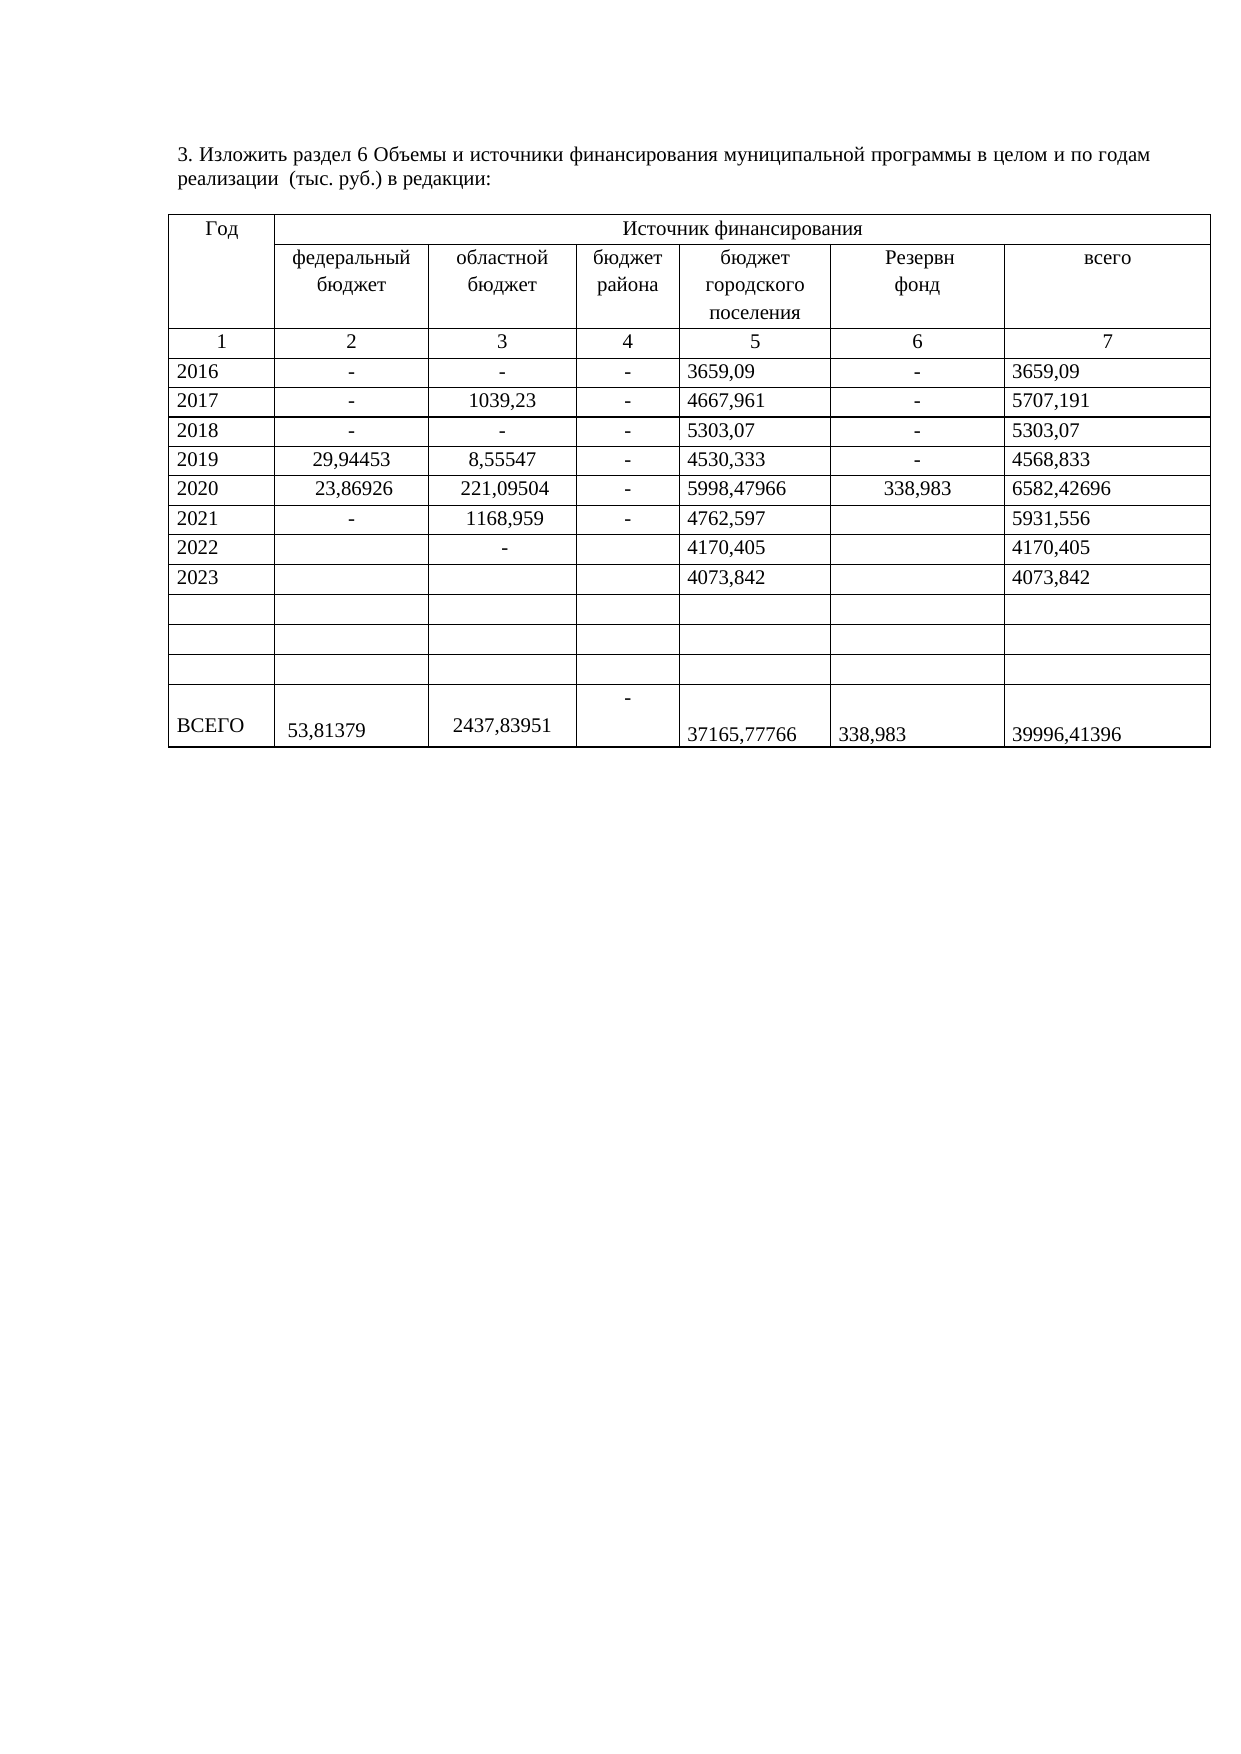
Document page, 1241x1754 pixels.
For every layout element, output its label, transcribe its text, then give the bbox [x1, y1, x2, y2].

table_cell - [831, 359, 1004, 387]
table_cell - [275, 506, 428, 534]
table_cell 4568,833 [1005, 447, 1210, 475]
table_cell 5 [680, 329, 830, 358]
table_cell 2021 [169, 506, 274, 534]
table_cell 1 [169, 329, 274, 358]
table_cell 2437,83951 [429, 685, 576, 746]
table_cell [1005, 595, 1210, 624]
table_cell [169, 655, 274, 684]
table_cell [429, 595, 576, 624]
table_cell ВСЕГО [169, 685, 274, 746]
table_cell 39996,41396 [1005, 685, 1210, 746]
table_cell - [831, 447, 1004, 475]
table_cell 5303,07 [680, 418, 830, 446]
table_cell - [577, 476, 679, 504]
table_cell [831, 595, 1004, 624]
table_cell [275, 625, 428, 654]
table_cell 2 [275, 329, 428, 358]
table_cell [429, 625, 576, 654]
table_header Год [169, 215, 274, 328]
table_cell 5931,556 [1005, 506, 1210, 534]
table_cell 5303,07 [1005, 418, 1210, 446]
table_cell 3 [429, 329, 576, 358]
table_header Источник финансирования [275, 215, 1210, 244]
table_cell - [831, 418, 1004, 446]
table_cell [275, 595, 428, 624]
table_cell - [577, 685, 679, 746]
table_cell [1005, 655, 1210, 684]
table_cell 2020 [169, 476, 274, 504]
table_cell - [577, 359, 679, 387]
table_cell [429, 565, 576, 594]
table_cell всего [1005, 245, 1210, 328]
table_cell 338,983 [831, 685, 1004, 746]
table_cell [577, 535, 679, 564]
table_cell бюджет городского поселения [680, 245, 830, 328]
table_cell [1005, 625, 1210, 654]
table_cell 2019 [169, 447, 274, 475]
table_cell [275, 535, 428, 564]
table_cell [577, 655, 679, 684]
table_cell [831, 655, 1004, 684]
table_cell [275, 655, 428, 684]
table_cell 37165,77766 [680, 685, 830, 746]
table_cell 338,983 [831, 476, 1004, 504]
table_cell 4073,842 [680, 565, 830, 594]
table_cell 2016 [169, 359, 274, 387]
table_cell [831, 506, 1004, 534]
table_cell - [275, 418, 428, 446]
table_cell - [577, 506, 679, 534]
table_cell [577, 595, 679, 624]
table_cell 53,81379 [275, 685, 428, 746]
table_cell федеральный бюджет [275, 245, 428, 328]
table_cell [169, 625, 274, 654]
table_cell 4530,333 [680, 447, 830, 475]
table_cell - [429, 418, 576, 446]
table_cell 3659,09 [680, 359, 830, 387]
table_cell 221,09504 [429, 476, 576, 504]
table_cell 1168,959 [429, 506, 576, 534]
table_cell 2022 [169, 535, 274, 564]
table_cell 6 [831, 329, 1004, 358]
table_cell [169, 595, 274, 624]
table_cell - [577, 447, 679, 475]
table_cell 8,55547 [429, 447, 576, 475]
table_cell [831, 565, 1004, 594]
table_cell [577, 565, 679, 594]
table_cell 23,86926 [275, 476, 428, 504]
table_cell 2017 [169, 388, 274, 416]
table_cell 7 [1005, 329, 1210, 358]
table_cell бюджет района [577, 245, 679, 328]
table_cell 4762,597 [680, 506, 830, 534]
table_cell 3659,09 [1005, 359, 1210, 387]
table_cell - [577, 388, 679, 416]
table_cell 5707,191 [1005, 388, 1210, 416]
table_cell - [275, 388, 428, 416]
table_cell областной бюджет [429, 245, 576, 328]
table_cell [831, 625, 1004, 654]
table_cell [577, 625, 679, 654]
table_cell - [831, 388, 1004, 416]
table_cell 4 [577, 329, 679, 358]
table_cell 1039,23 [429, 388, 576, 416]
text 3. Изложить раздел 6 Объемы и источники финансирования муниципальной программы в целом и по годам реализации (тыс. руб.) в редакции: [177, 142, 1152, 190]
table_cell 4170,405 [680, 535, 830, 564]
table_cell [429, 655, 576, 684]
table_cell [680, 655, 830, 684]
table_cell - [577, 418, 679, 446]
table_cell - [275, 359, 428, 387]
table_cell 5998,47966 [680, 476, 830, 504]
table_cell 4073,842 [1005, 565, 1210, 594]
table_cell 4170,405 [1005, 535, 1210, 564]
table_cell - [429, 359, 576, 387]
table_cell 2023 [169, 565, 274, 594]
table_cell [275, 565, 428, 594]
table_cell 29,94453 [275, 447, 428, 475]
table_cell [680, 595, 830, 624]
table_cell Резервн фонд [831, 245, 1004, 328]
table_cell 2018 [169, 418, 274, 446]
table_cell [831, 535, 1004, 564]
table_cell 4667,961 [680, 388, 830, 416]
table_cell 6582,42696 [1005, 476, 1210, 504]
table_cell - [429, 535, 576, 564]
table_cell [680, 625, 830, 654]
